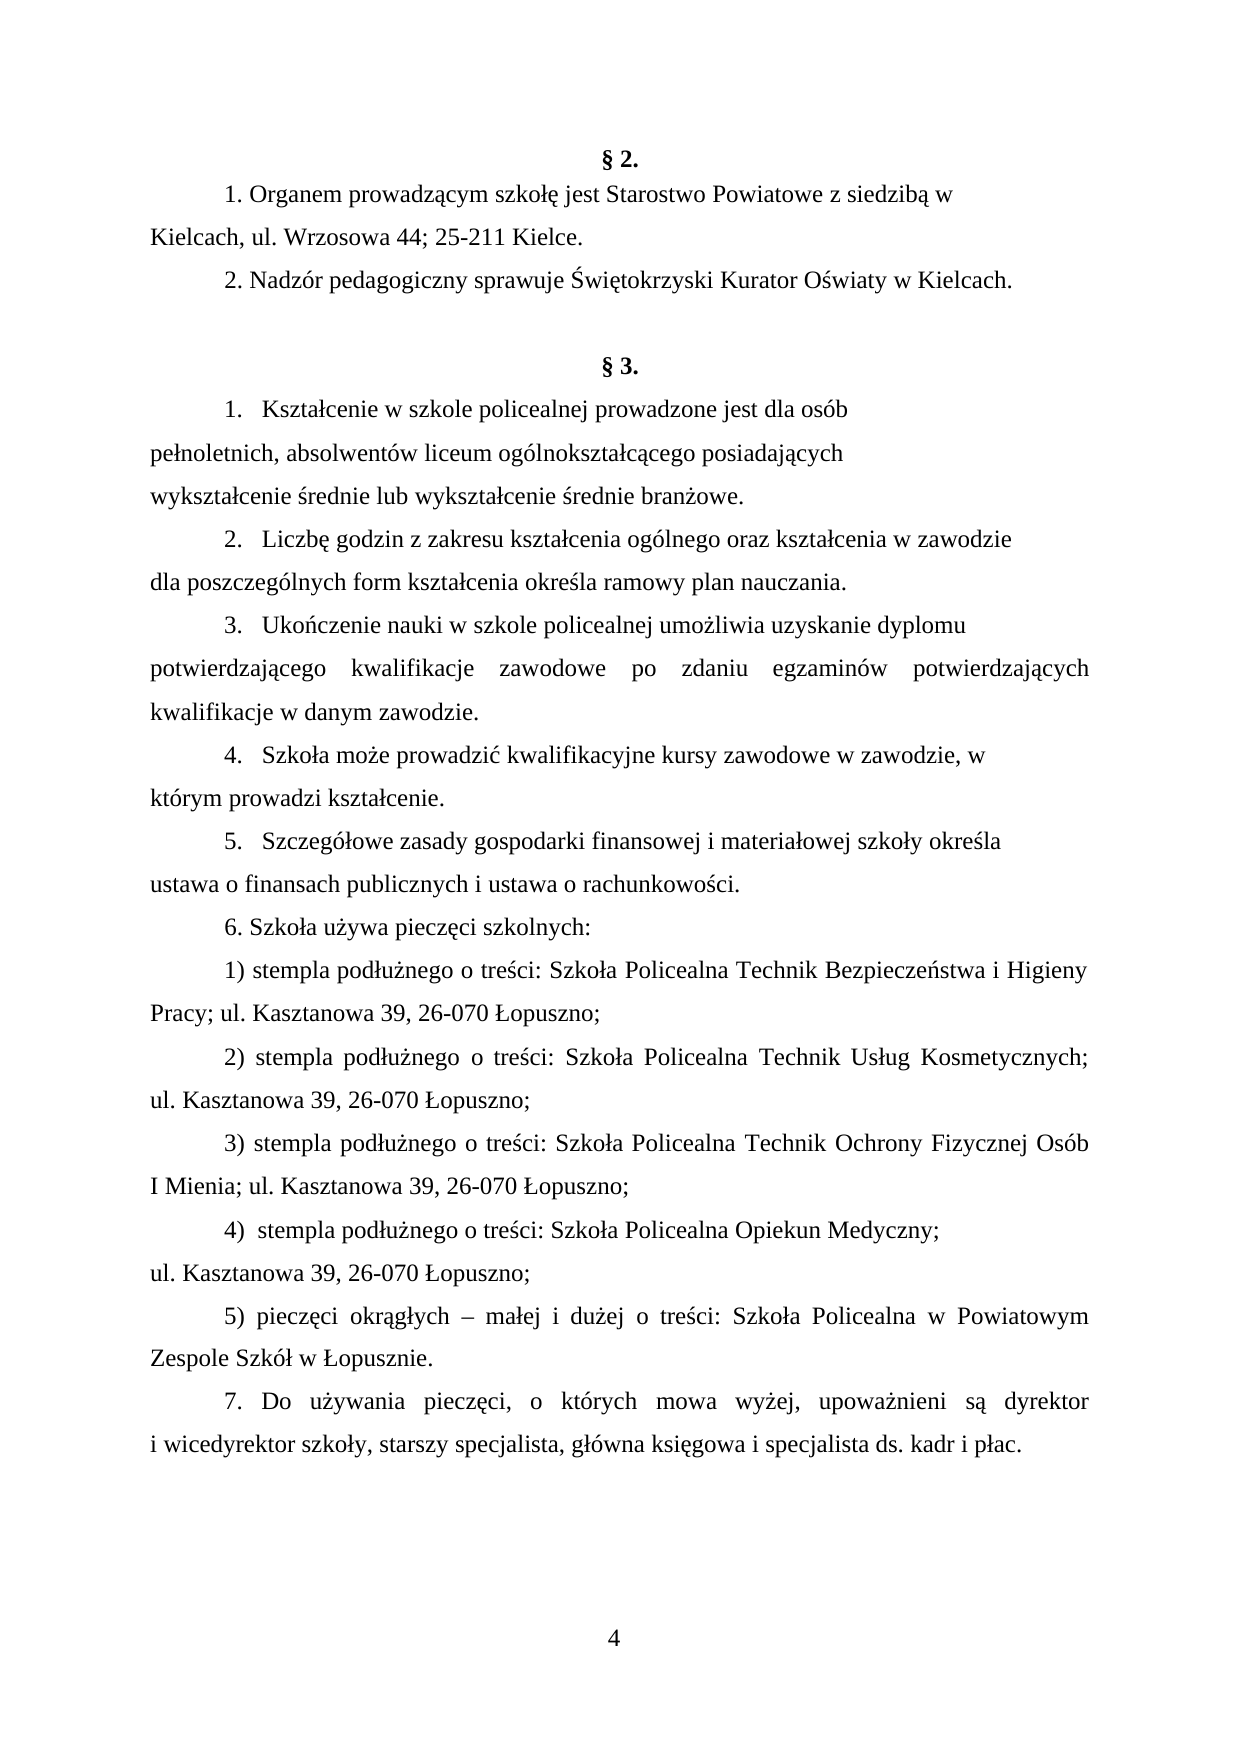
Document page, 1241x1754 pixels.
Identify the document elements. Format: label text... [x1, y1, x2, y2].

subtitle § 2. [601, 144, 1103, 172]
list Kształcenie w szkole policealnej prowadzone jest dla osób pełnoletnich, absolwentów liceum ogólnokształcącego posiadających wykształcenie średnie lub wykształcenie średnie branżowe. [150, 394, 984, 509]
list Ukończenie nauki w szkole policealnej umożliwia uzyskanie dyplomu potwierdzającego kwalifikacje zawodowe po zdaniu egzaminów potwierdzających kwalifikacje w danym zawodzie. [150, 610, 1090, 725]
list stempla podłużnego o treści: Szkoła Policealna Opiekun Medyczny; ul. Kasztanowa 39, 26-070 Łopuszno; [150, 1215, 941, 1287]
list stempla podłużnego o treści: Szkoła Policealna Technik Usług Kosmetycznych; ul. Kasztanowa 39, 26-070 Łopuszno; [150, 1042, 1091, 1114]
list Nadzór pedagogiczny sprawuje Świętokrzyski Kurator Oświaty w Kielcach. [224, 265, 1103, 294]
subtitle § 3. [601, 351, 1103, 380]
list stempla podłużnego o treści: Szkoła Policealna Technik Ochrony Fizycznej Osób I Mienia; ul. Kasztanowa 39, 26-070 Łopuszno; [150, 1128, 1091, 1200]
list Do używania pieczęci, o których mowa wyżej, upoważnieni są dyrektor i wicedyrektor szkoły, starszy specjalista, główna księgowa i specjalista ds. kadr i płac. [150, 1386, 1091, 1458]
list stempla podłużnego o treści: Szkoła Policealna Technik Bezpieczeństwa i Higieny Pracy; ul. Kasztanowa 39, 26-070 Łopuszno; [150, 955, 1090, 1027]
list pieczęci okrągłych – małej i dużej o treści: Szkoła Policealna w Powiatowym Zespole Szkół w Łopusznie. [150, 1301, 1091, 1372]
list Organem prowadzącym szkołę jest Starostwo Powiatowe z siedzibą w Kielcach, ul. Wrzosowa 44; 25-211 Kielce. [150, 179, 1054, 251]
list Szkoła może prowadzić kwalifikacyjne kursy zawodowe w zawodzie, w którym prowadzi kształcenie. [150, 740, 1064, 812]
list Szkoła używa pieczęci szkolnych: [224, 912, 1103, 941]
list Liczbę godzin z zakresu kształcenia ogólnego oraz kształcenia w zawodzie dla poszczególnych form kształcenia określa ramowy plan nauczania. [150, 524, 1012, 596]
list Szczegółowe zasady gospodarki finansowej i materiałowej szkoły określa ustawa o finansach publicznych i ustawa o rachunkowości. [150, 826, 1076, 898]
